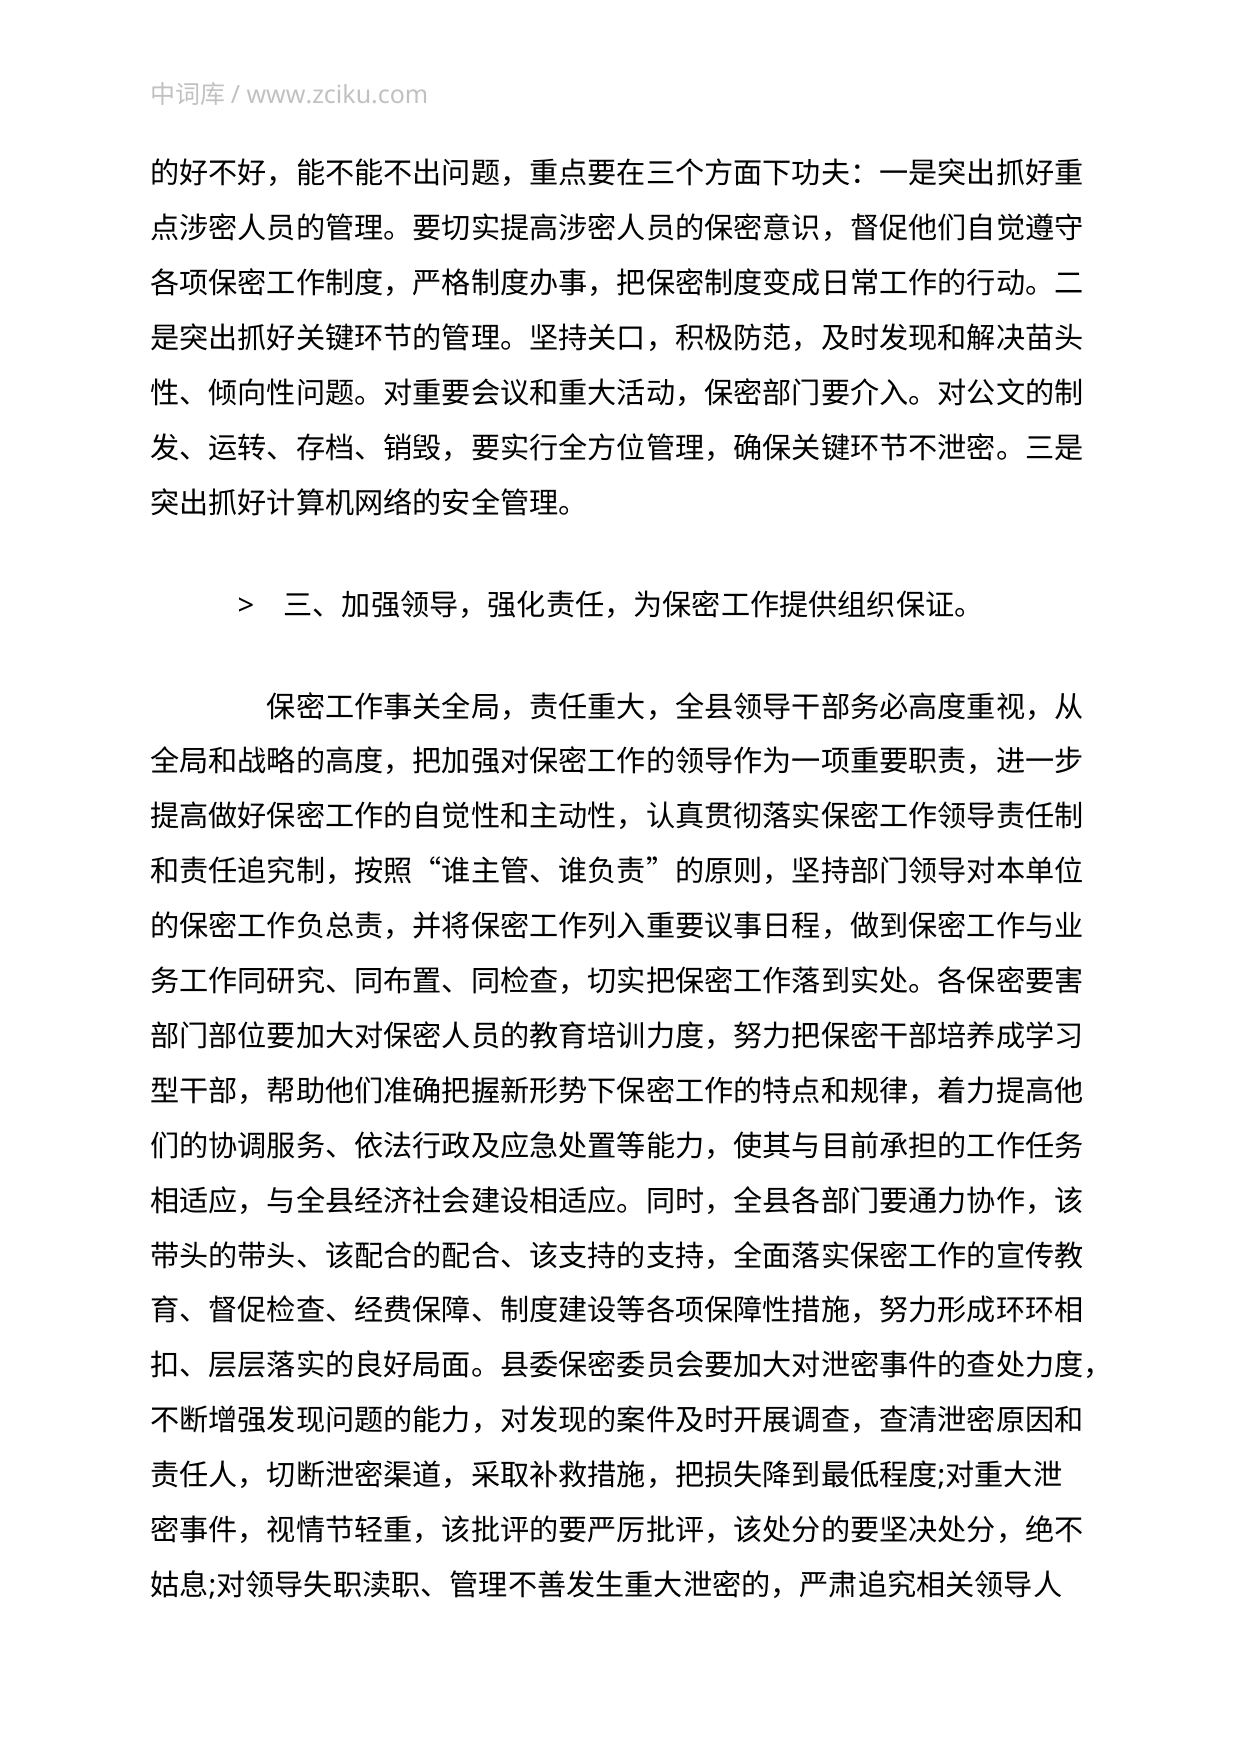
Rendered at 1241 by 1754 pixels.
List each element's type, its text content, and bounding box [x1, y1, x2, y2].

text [150, 150, 1090, 522]
text > 三、加强领导，强化责任，为保密工作提供组织保证。 [150, 581, 1090, 623]
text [150, 683, 1090, 1604]
